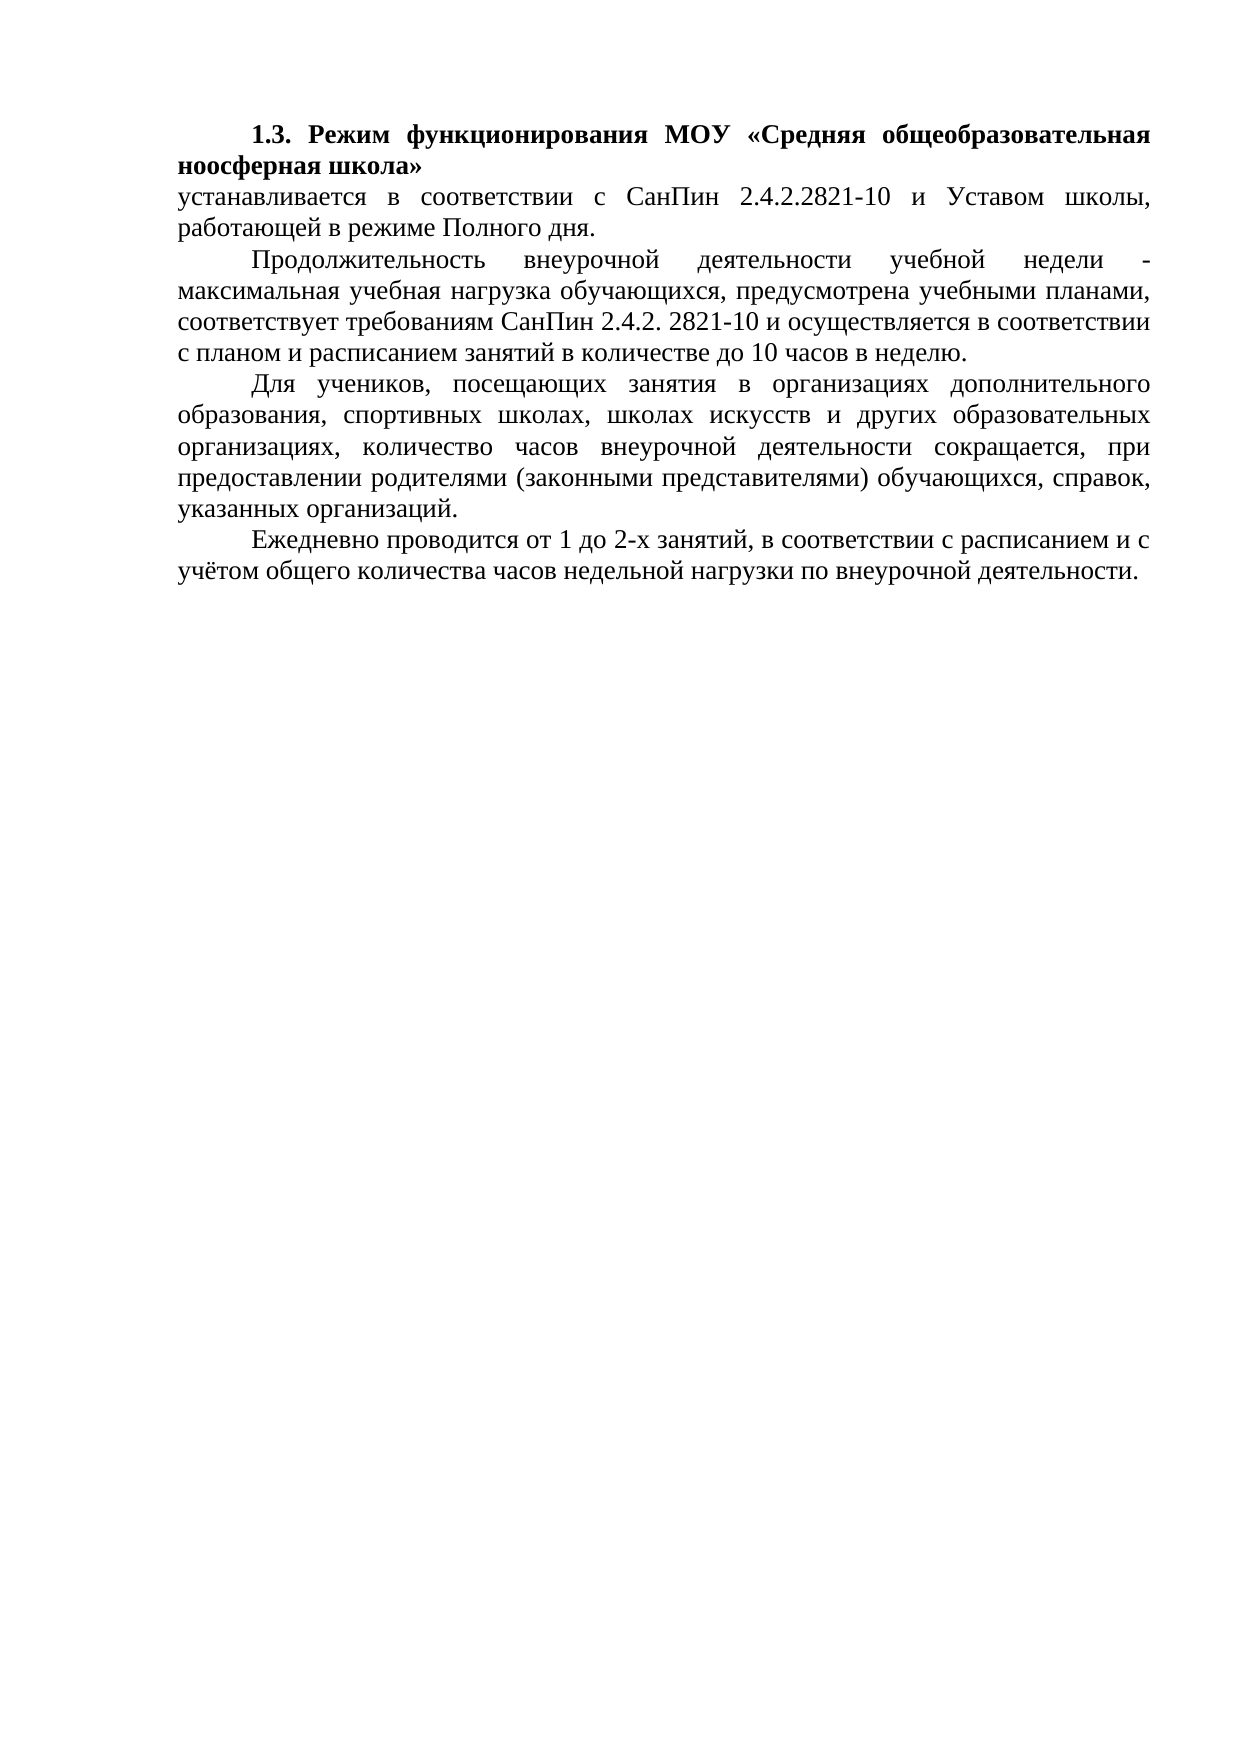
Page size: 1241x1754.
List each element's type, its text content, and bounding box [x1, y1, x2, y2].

text устанавливается в соответствии с СанПин 2.4.2.2821-10 и Уставом школы, работающей в режиме Полного дня. [177, 180, 1152, 243]
text Ежедневно проводится от 1 до 2-х занятий, в соответствии с расписанием и с учётом общего количества часов недельной нагрузки по внеурочной деятельности. [177, 523, 1152, 585]
text Продолжительность внеурочной деятельности учебной недели - максимальная учебная нагрузка обучающихся, предусмотрена учебными планами, соответствует требованиям СанПин 2.4.2. 2821-10 и осуществляется в соответствии с планом и расписанием занятий в количестве до 10 часов в неделю. [177, 243, 1152, 367]
text Для учеников, посещающих занятия в организациях дополнительного образования, спортивных школах, школах искусств и других образовательных организациях, количество часов внеурочной деятельности сокращается, при предоставлении родителями (законными представителями) обучающихся, справок, указанных организаций. [177, 367, 1152, 523]
text 1.3. Режим функционирования МОУ «Средняя общеобразовательная ноосферная школа» [177, 118, 1152, 180]
